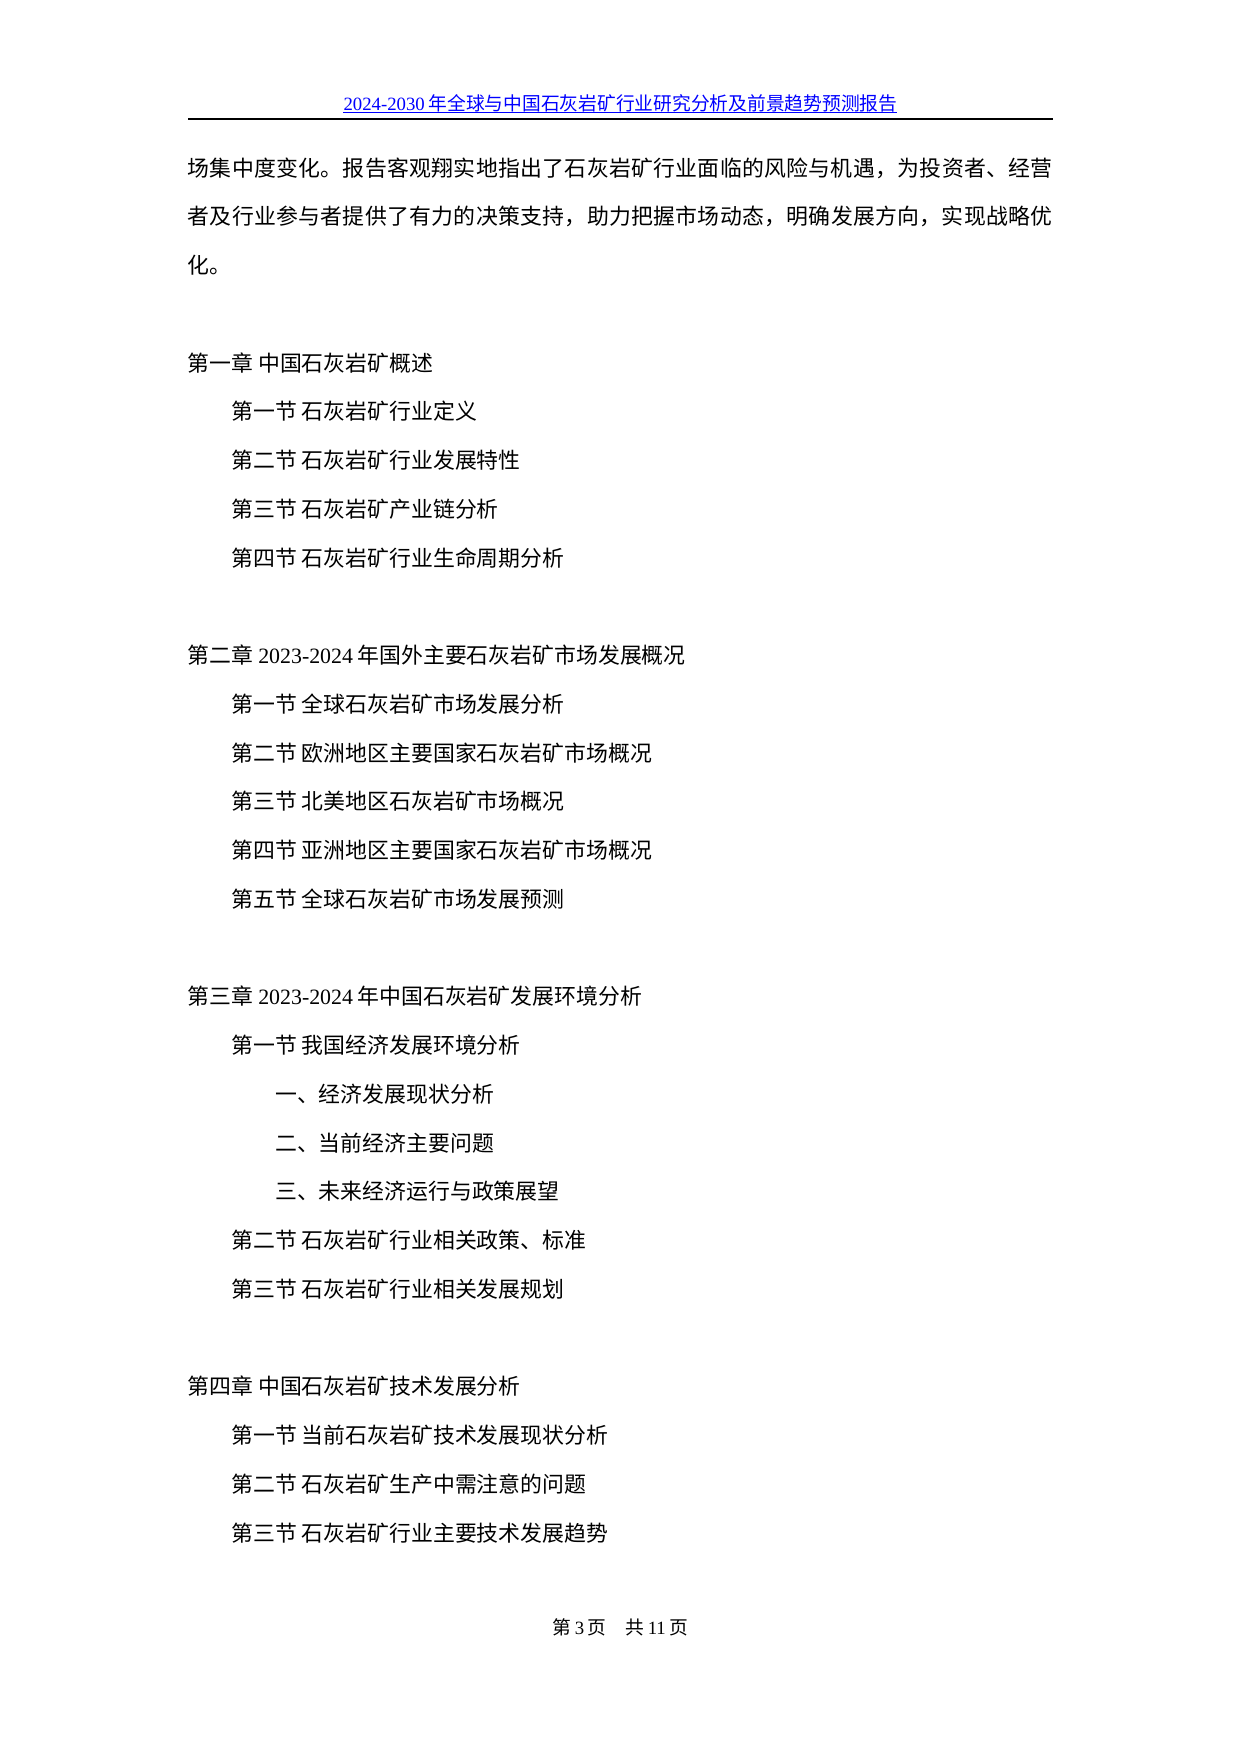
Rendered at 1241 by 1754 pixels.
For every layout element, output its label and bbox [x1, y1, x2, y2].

text [187, 150, 1053, 1548]
